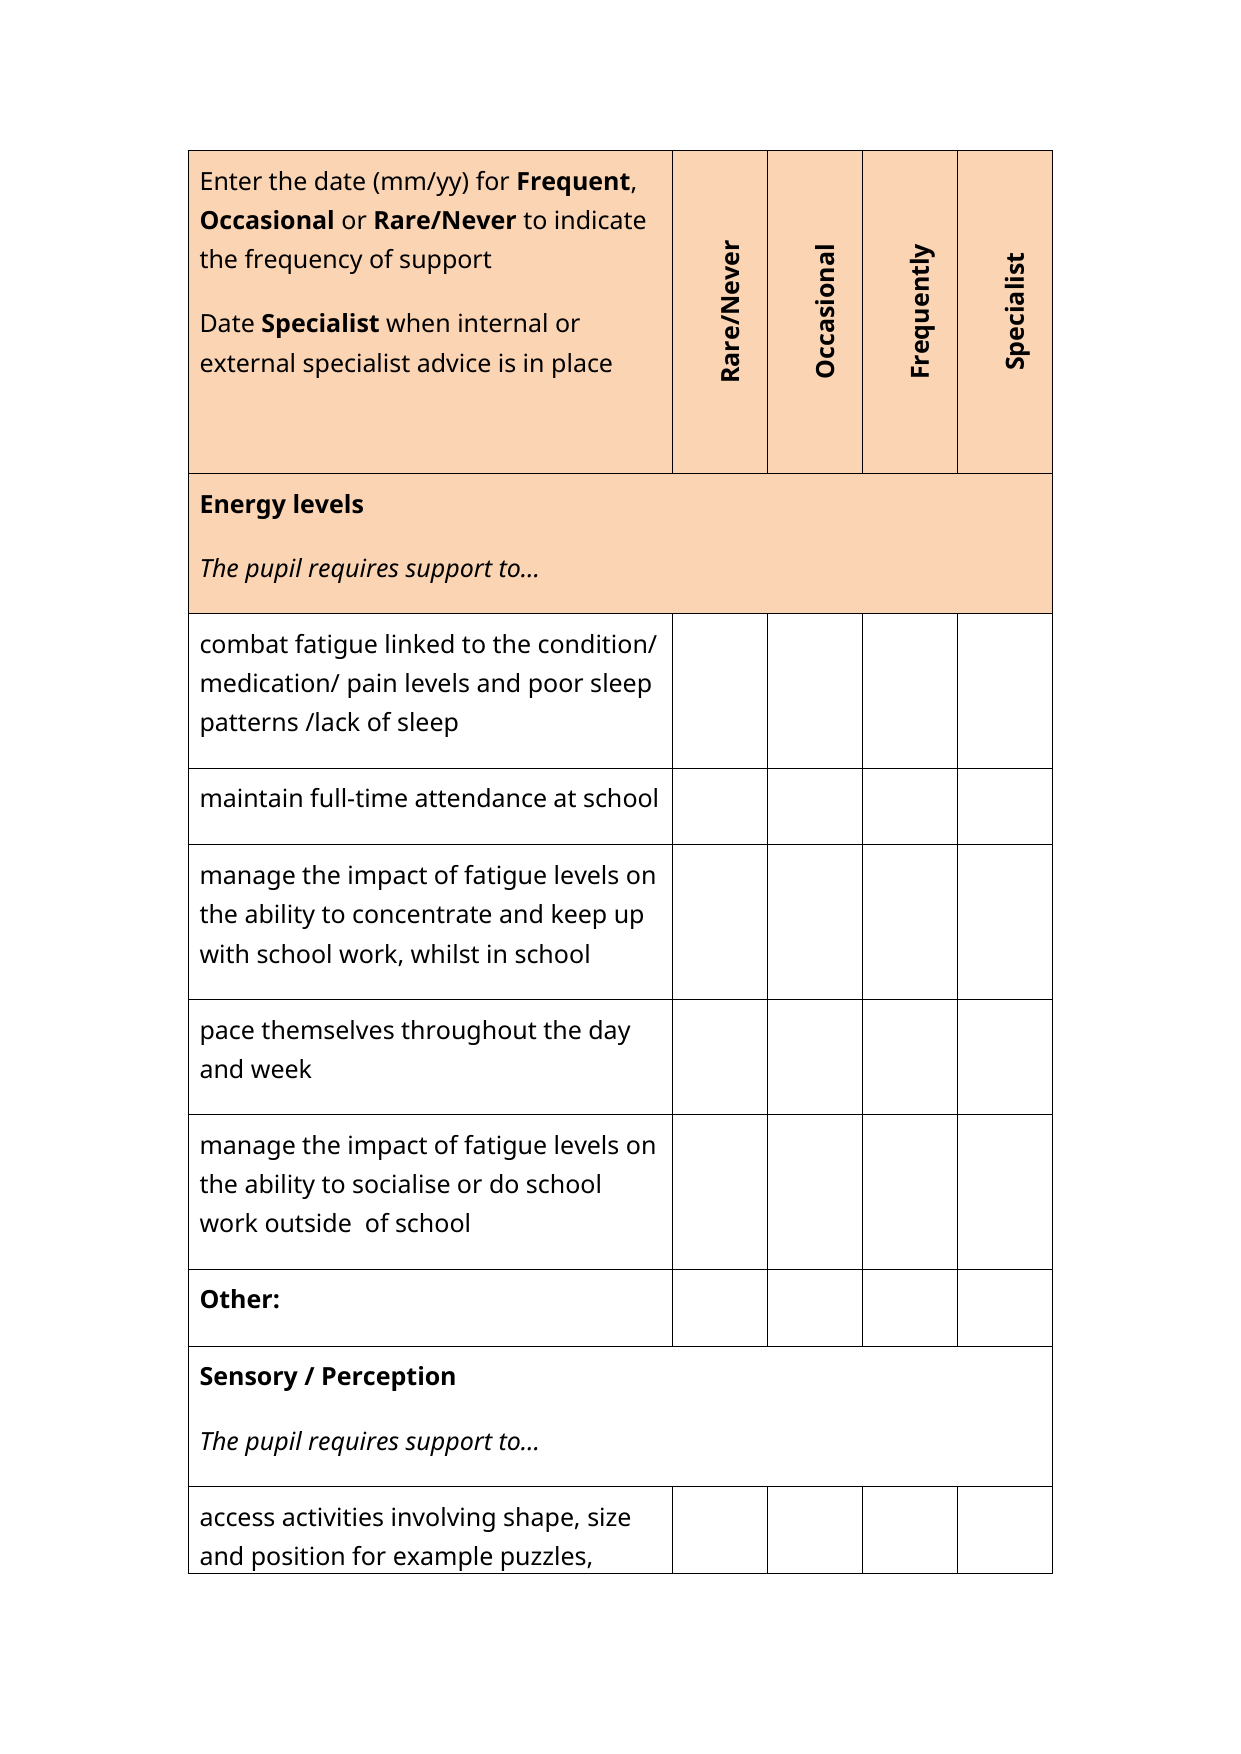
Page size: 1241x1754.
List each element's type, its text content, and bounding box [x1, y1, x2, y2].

table_cell [768, 1115, 862, 1269]
table_cell [863, 845, 957, 999]
table_cell combat fatigue linked to the condition/ medication/ pain levels and poor sleep patterns /lack of sleep [189, 614, 672, 767]
table_header Specialist [958, 151, 1052, 473]
table_cell [958, 769, 1052, 844]
table_cell manage the impact of fatigue levels on the ability to socialise or do school work outside of school [189, 1115, 672, 1269]
table_cell [673, 1487, 767, 1573]
table_cell pace themselves throughout the day and week [189, 1000, 672, 1114]
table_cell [189, 1487, 672, 1573]
table_cell [673, 614, 767, 767]
table_cell [863, 614, 957, 767]
table_cell [863, 1270, 957, 1346]
table_header Occasional [768, 151, 862, 473]
table_cell [958, 845, 1052, 999]
table_cell [958, 614, 1052, 767]
table_cell [673, 1115, 767, 1269]
table_cell [958, 1270, 1052, 1346]
table_cell [958, 1115, 1052, 1269]
table_cell [673, 769, 767, 844]
table_cell Other: [189, 1270, 672, 1346]
table_cell [768, 1000, 862, 1114]
table_cell [863, 1115, 957, 1269]
table_cell Energy levels The pupil requires support to… [189, 474, 1052, 613]
table_cell [958, 1000, 1052, 1114]
table_cell manage the impact of fatigue levels on the ability to concentrate and keep up with school work, whilst in school [189, 845, 672, 999]
table_cell [958, 1487, 1052, 1573]
table_cell [673, 845, 767, 999]
table_cell Sensory / Perception The pupil requires support to… [189, 1347, 1052, 1486]
table_cell [768, 845, 862, 999]
table_cell [863, 769, 957, 844]
table_cell [768, 769, 862, 844]
table_header Enter the date (mm/yy) for Frequent, Occasional or Rare/Never to indicate the frequency of support Date Specialist when internal or external specialist advice is in place [189, 151, 672, 473]
table_cell [673, 1270, 767, 1346]
table_cell [768, 1487, 862, 1573]
table_header Rare/Never [673, 151, 767, 473]
table_header Frequently [863, 151, 957, 473]
table_cell [673, 1000, 767, 1114]
table_cell maintain full-time attendance at school [189, 769, 672, 844]
table_cell [768, 1270, 862, 1346]
table_cell [863, 1487, 957, 1573]
table_cell [768, 614, 862, 767]
table_cell [863, 1000, 957, 1114]
